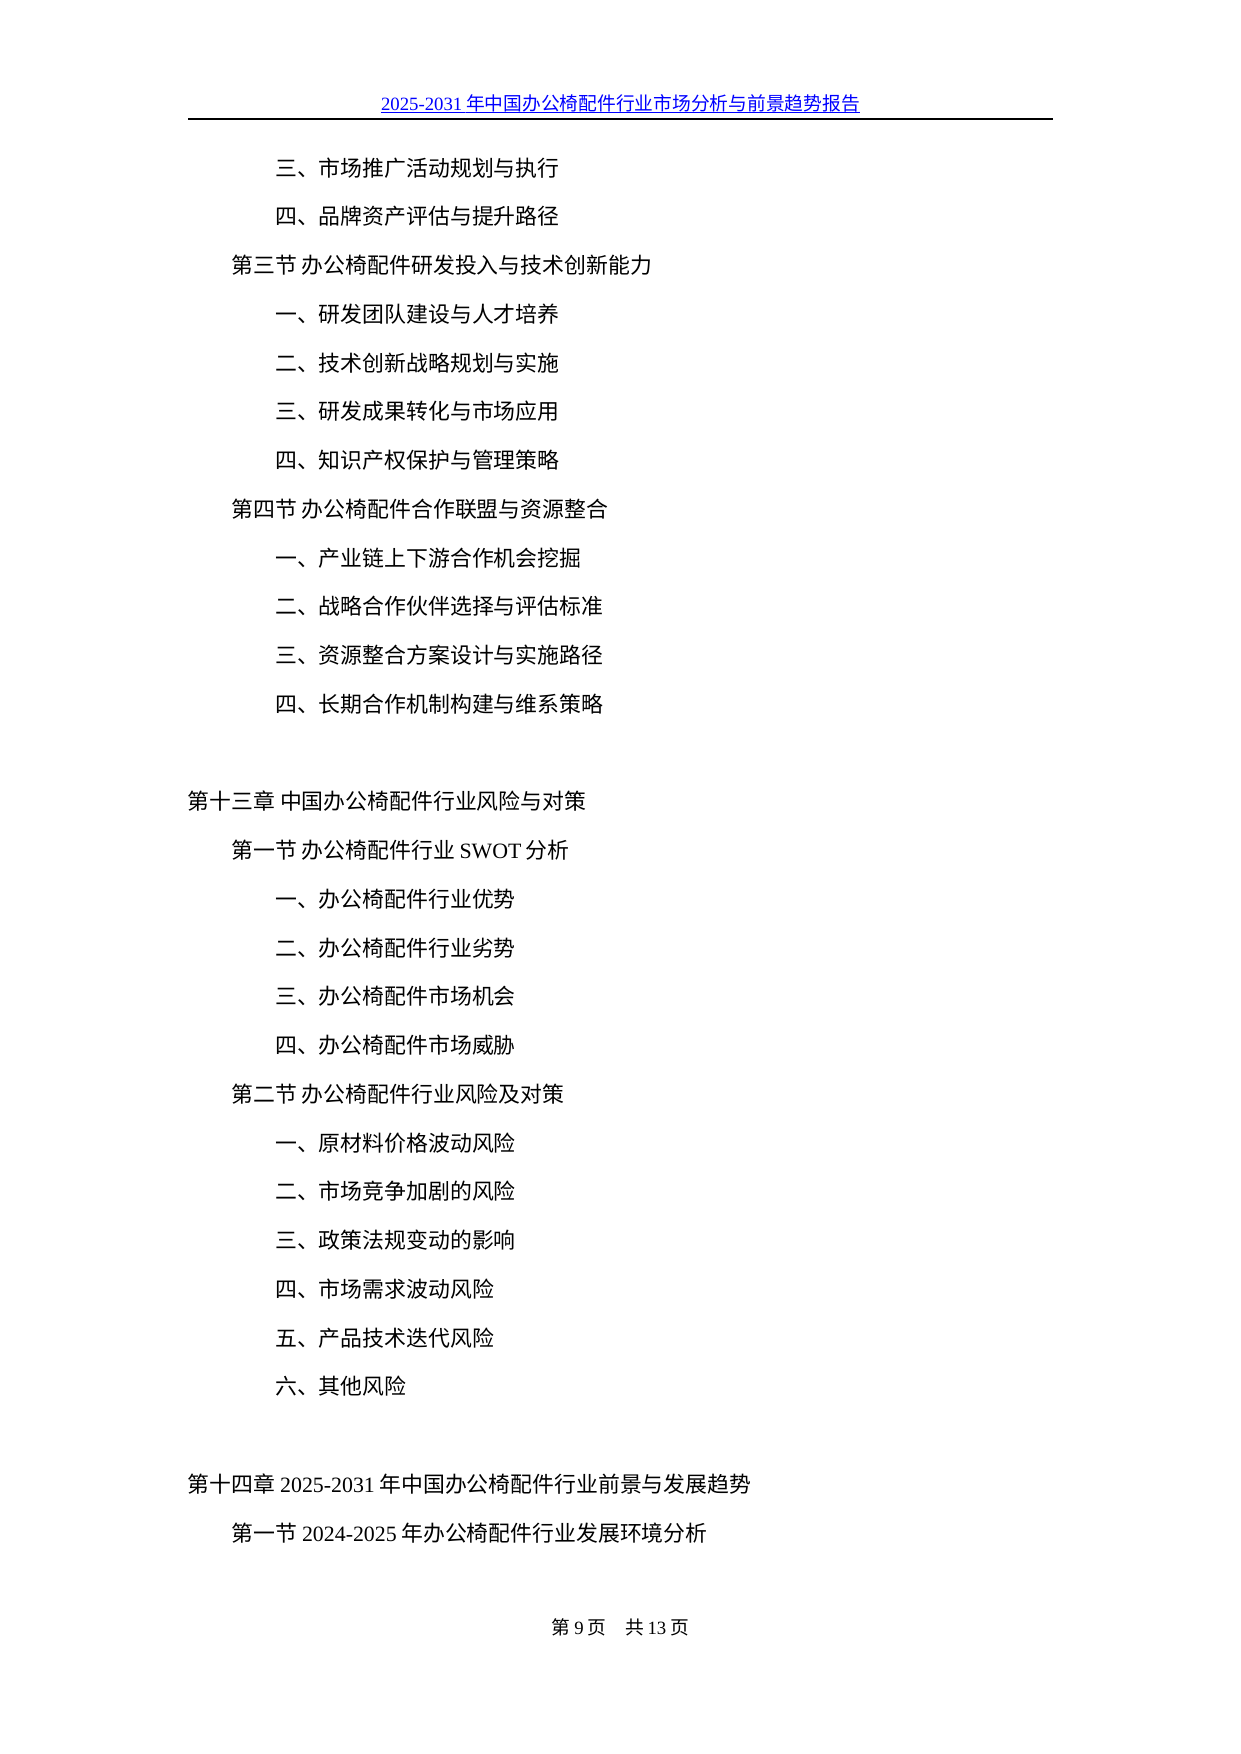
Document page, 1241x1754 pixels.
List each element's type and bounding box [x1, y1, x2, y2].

text [187, 150, 1053, 1548]
